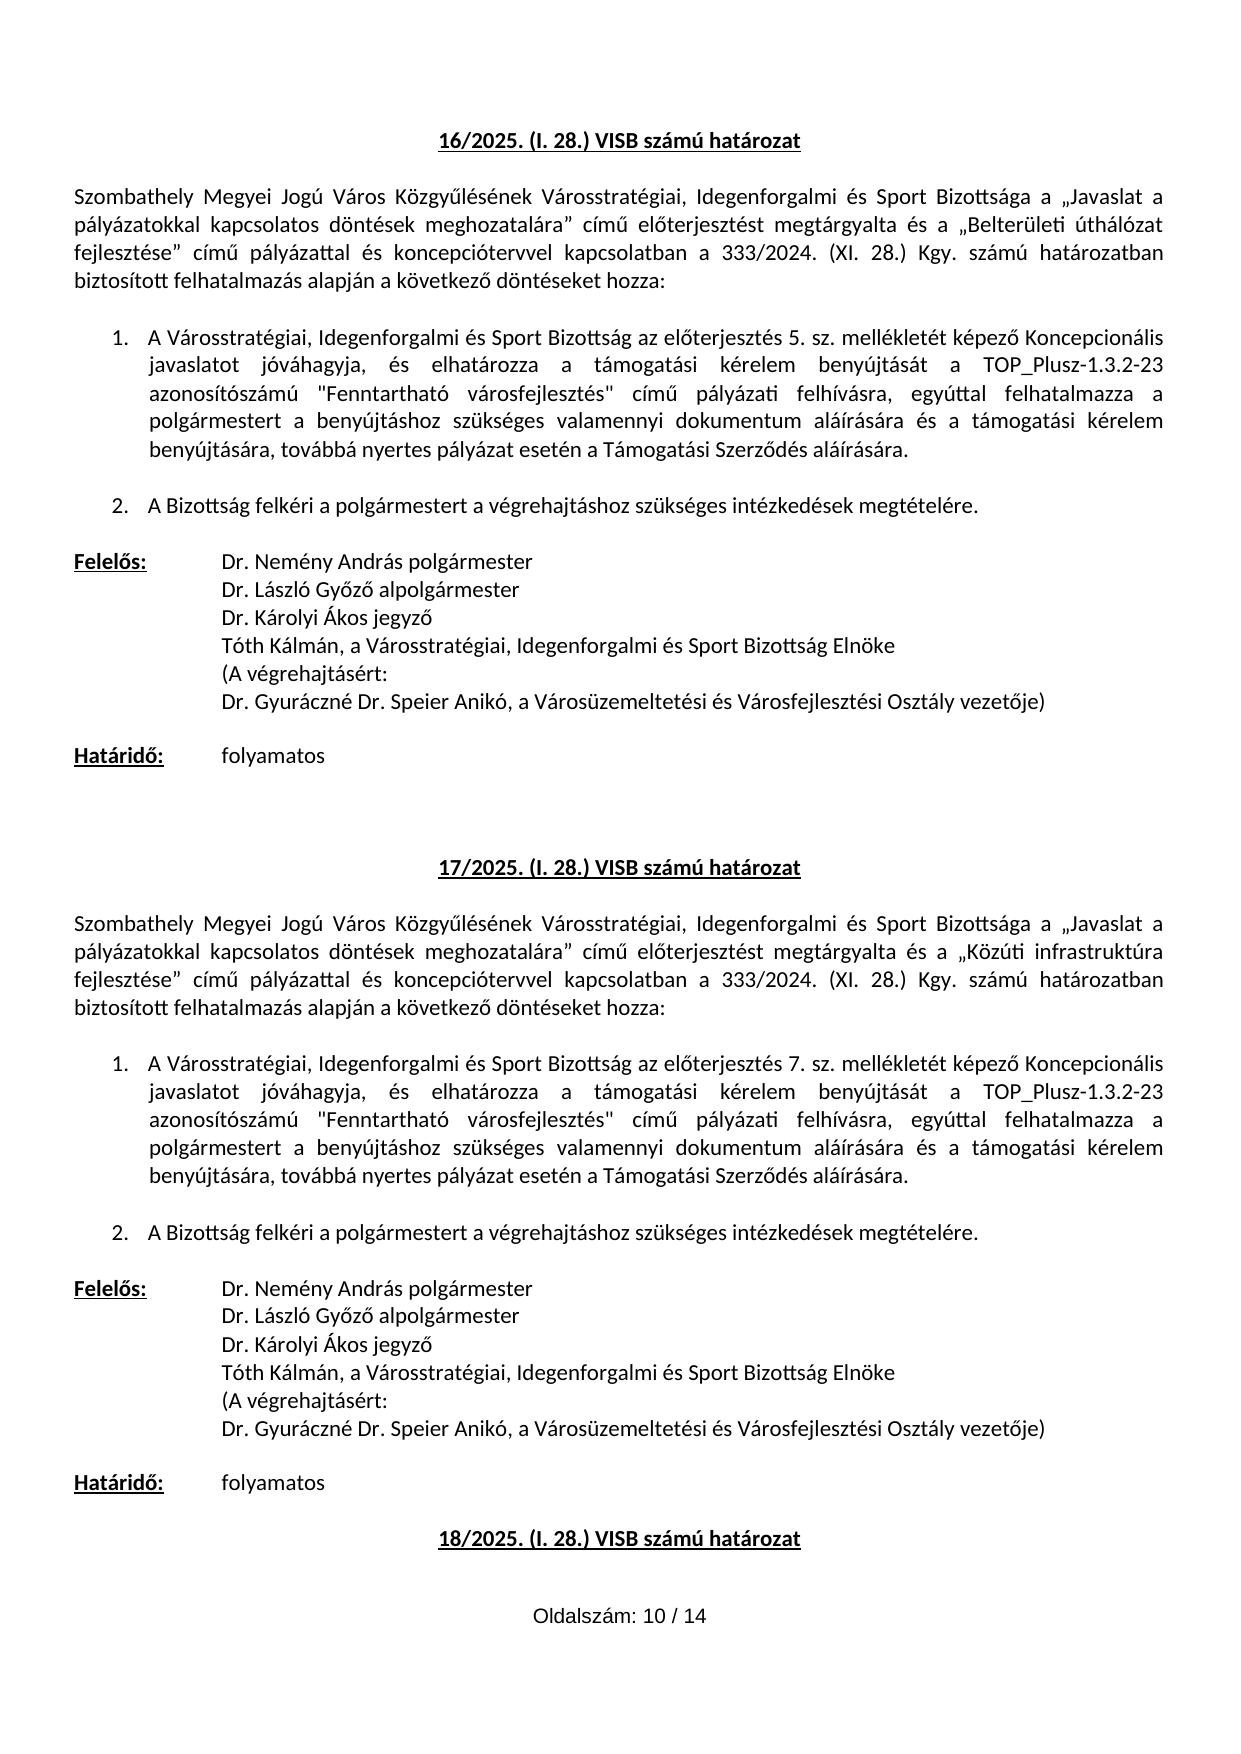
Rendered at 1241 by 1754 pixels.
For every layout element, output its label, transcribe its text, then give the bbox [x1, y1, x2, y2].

text Határidő: folyamatos [74, 1468, 1165, 1496]
text (A végrehajtásért: [74, 659, 1165, 687]
text 16/2025. (I. 28.) VISB számú határozat [74, 126, 1165, 154]
text Dr. Károlyi Ákos jegyző [74, 1330, 1165, 1358]
list A Bizottság felkéri a polgármestert a végrehajtáshoz szükséges intézkedések megtételére. [111, 491, 1165, 519]
text Felelős: Dr. Nemény András polgármester [74, 547, 1165, 575]
text (A végrehajtásért: [74, 1386, 1165, 1414]
text Szombathely Megyei Jogú Város Közgyűlésének Városstratégiai, Idegenforgalmi és Sport Bizottsága a „Javaslat a pályázatokkal kapcsolatos döntések meghozatalára” című előterjesztést megtárgyalta és a „Belterületi úthálózat fejlesztése” című pályázattal és koncepciótervvel kapcsolatban a 333/2024. (XI. 28.) Kgy. számú határozatban biztosított felhatalmazás alapján a következő döntéseket hozza: [74, 182, 1165, 294]
text Szombathely Megyei Jogú Város Közgyűlésének Városstratégiai, Idegenforgalmi és Sport Bizottsága a „Javaslat a pályázatokkal kapcsolatos döntések meghozatalára” című előterjesztést megtárgyalta és a „Közúti infrastruktúra fejlesztése” című pályázattal és koncepciótervvel kapcsolatban a 333/2024. (XI. 28.) Kgy. számú határozatban biztosított felhatalmazás alapján a következő döntéseket hozza: [74, 909, 1165, 1021]
text Dr. Gyuráczné Dr. Speier Anikó, a Városüzemeltetési és Városfejlesztési Osztály vezetője) [74, 687, 1165, 715]
text Dr. Gyuráczné Dr. Speier Anikó, a Városüzemeltetési és Városfejlesztési Osztály vezetője) [74, 1414, 1165, 1442]
text Dr. Károlyi Ákos jegyző [74, 603, 1165, 631]
text Dr. László Győző alpolgármester [74, 575, 1165, 603]
text 18/2025. (I. 28.) VISB számú határozat [74, 1524, 1165, 1552]
text Határidő: folyamatos [74, 741, 1165, 769]
text Tóth Kálmán, a Városstratégiai, Idegenforgalmi és Sport Bizottság Elnöke [74, 631, 1165, 659]
list A Bizottság felkéri a polgármestert a végrehajtáshoz szükséges intézkedések megtételére. [111, 1218, 1165, 1246]
text Felelős: Dr. Nemény András polgármester [74, 1274, 1165, 1302]
list A Városstratégiai, Idegenforgalmi és Sport Bizottság az előterjesztés 7. sz. mellékletét képező Koncepcionális javaslatot jóváhagyja, és elhatározza a támogatási kérelem benyújtását a TOP_Plusz-1.3.2-23 azonosítószámú "Fenntartható városfejlesztés" című pályázati felhívásra, egyúttal felhatalmazza a polgármestert a benyújtáshoz szükséges valamennyi dokumentum aláírására és a támogatási kérelem benyújtására, továbbá nyertes pályázat esetén a Támogatási Szerződés aláírására. [111, 1049, 1165, 1189]
text Tóth Kálmán, a Városstratégiai, Idegenforgalmi és Sport Bizottság Elnöke [74, 1358, 1165, 1386]
text 17/2025. (I. 28.) VISB számú határozat [74, 853, 1165, 881]
list A Városstratégiai, Idegenforgalmi és Sport Bizottság az előterjesztés 5. sz. mellékletét képező Koncepcionális javaslatot jóváhagyja, és elhatározza a támogatási kérelem benyújtását a TOP_Plusz-1.3.2-23 azonosítószámú "Fenntartható városfejlesztés" című pályázati felhívásra, egyúttal felhatalmazza a polgármestert a benyújtáshoz szükséges valamennyi dokumentum aláírására és a támogatási kérelem benyújtására, továbbá nyertes pályázat esetén a Támogatási Szerződés aláírására. [111, 323, 1165, 463]
text Dr. László Győző alpolgármester [74, 1302, 1165, 1330]
